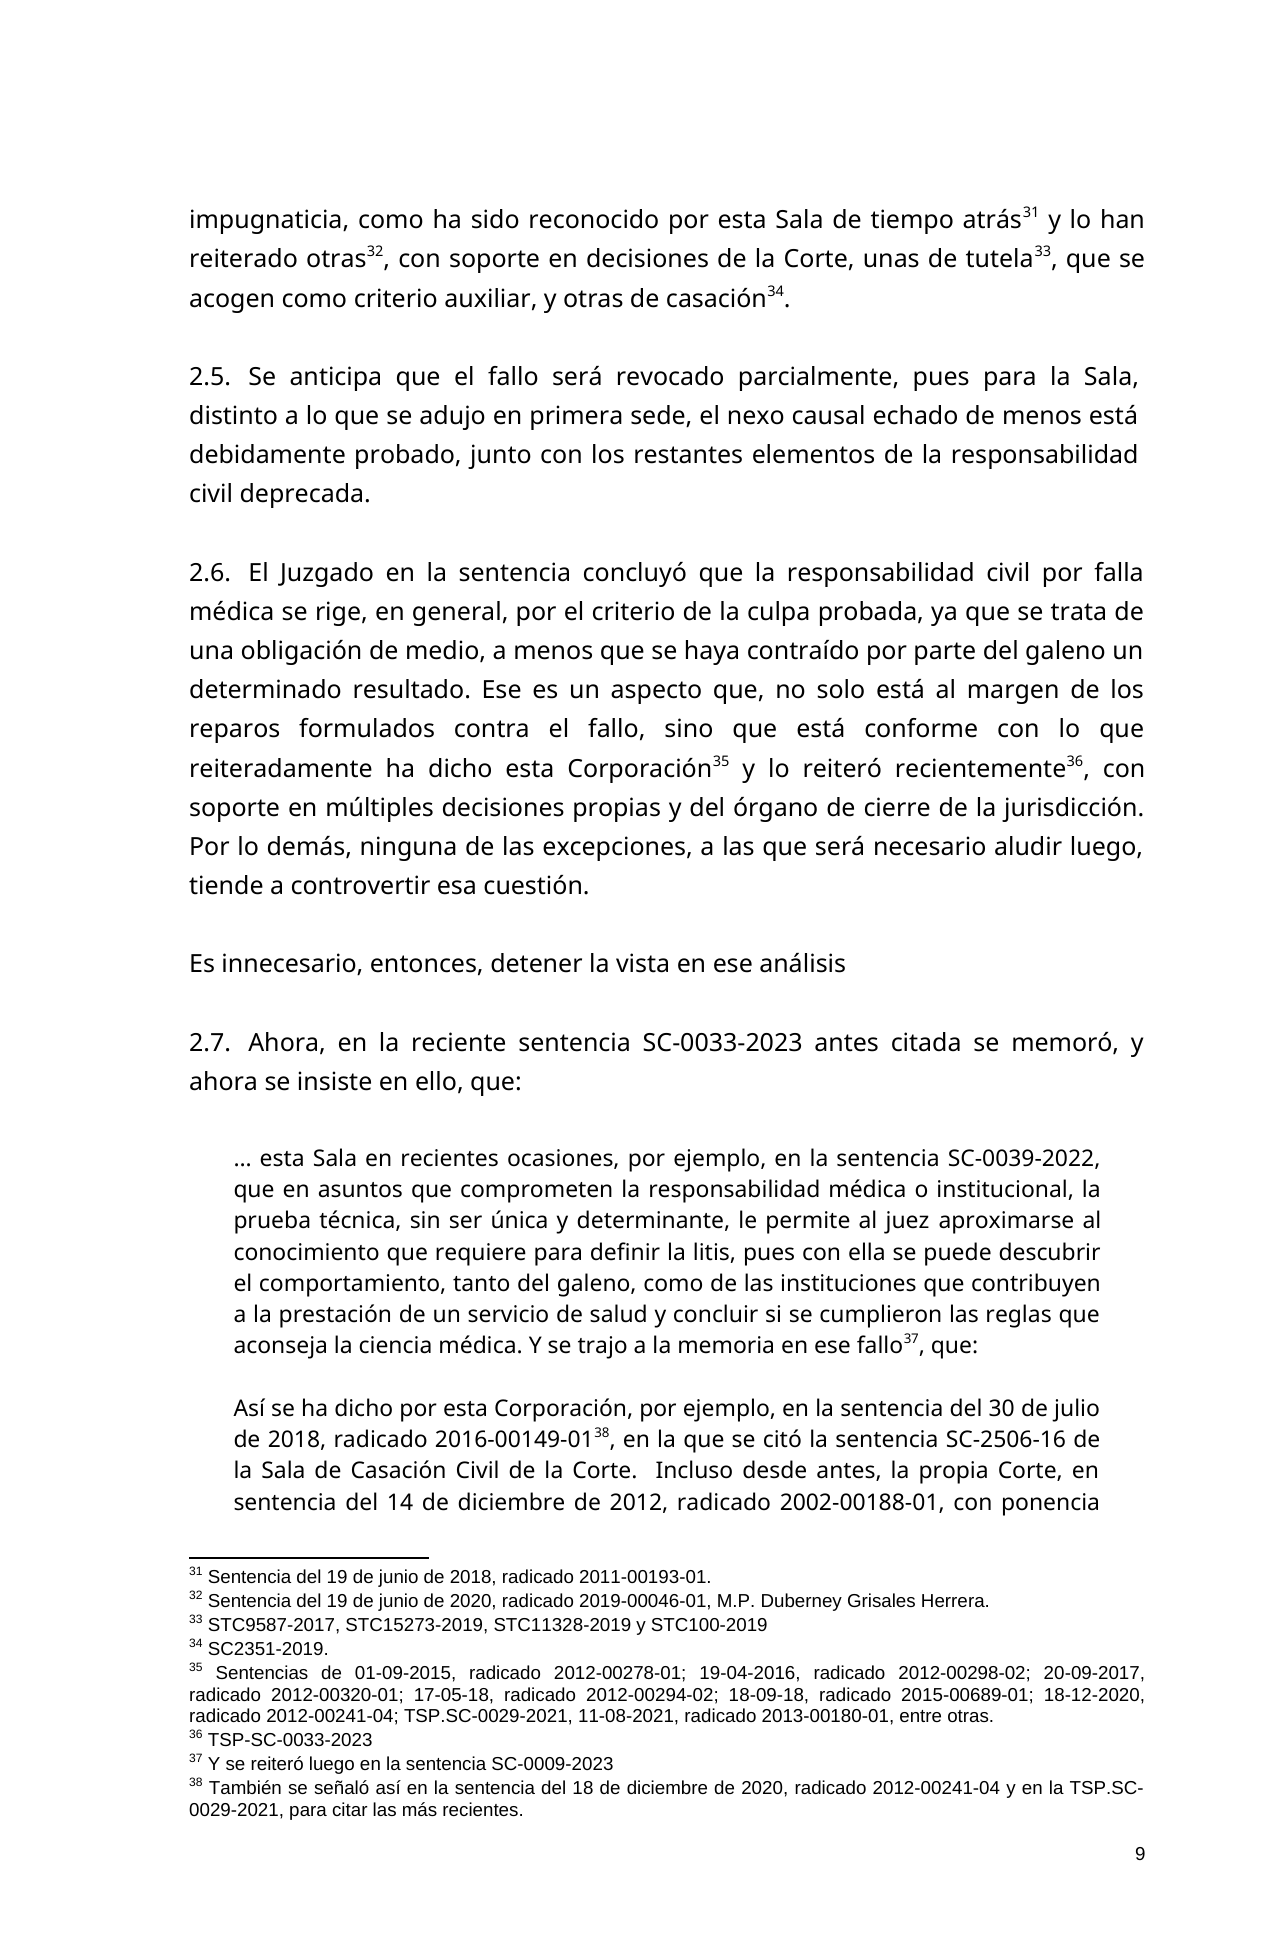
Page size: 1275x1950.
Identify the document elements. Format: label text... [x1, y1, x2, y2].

text Es innecesario, entonces, detener la vista en ese análisis [189, 946, 1145, 980]
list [189, 189, 1145, 314]
text … esta Sala en recientes ocasiones, por ejemplo, en la sentencia SC-0039-2022, que en asuntos que comprometen la responsabilidad médica o institucional, la prueba técnica, sin ser única y determinante, le permite al juez aproximarse al conocimiento que requiere para definir la litis, pues con ella se puede descubrir el comportamiento, tanto del galeno, como de las instituciones que contribuyen a la prestación de un servicio de salud y concluir si se cumplieron las reglas que aconseja la ciencia médica. Y se trajo a la memoria en ese fallo, que: [233, 1142, 1101, 1361]
list El Juzgado en la sentencia concluyó que la responsabilidad civil por falla médica se rige, en general, por el criterio de la culpa probada, ya que se trata de una obligación de medio, a menos que se haya contraído por parte del galeno un determinado resultado. Ese es un aspecto que, no solo está al margen de los reparos formulados contra el fallo, sino que está conforme con lo que reiteradamente ha dicho esta Corporación y lo reiteró recientemente, con soporte en múltiples decisiones propias y del órgano de cierre de la jurisdicción. Por lo demás, ninguna de las excepciones, a las que será necesario aludir luego, tiende a controvertir esa cuestión. [189, 554, 1145, 902]
list Se anticipa que el fallo será revocado parcialmente, pues para la Sala, distinto a lo que se adujo en primera sede, el nexo causal echado de menos está debidamente probado, junto con los restantes elementos de la responsabilidad civil deprecada. [189, 359, 1140, 510]
list Ahora, en la reciente sentencia SC-0033-2023 antes citada se memoró, y ahora se insiste en ello, que: [189, 1024, 1145, 1098]
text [233, 1392, 1101, 1517]
